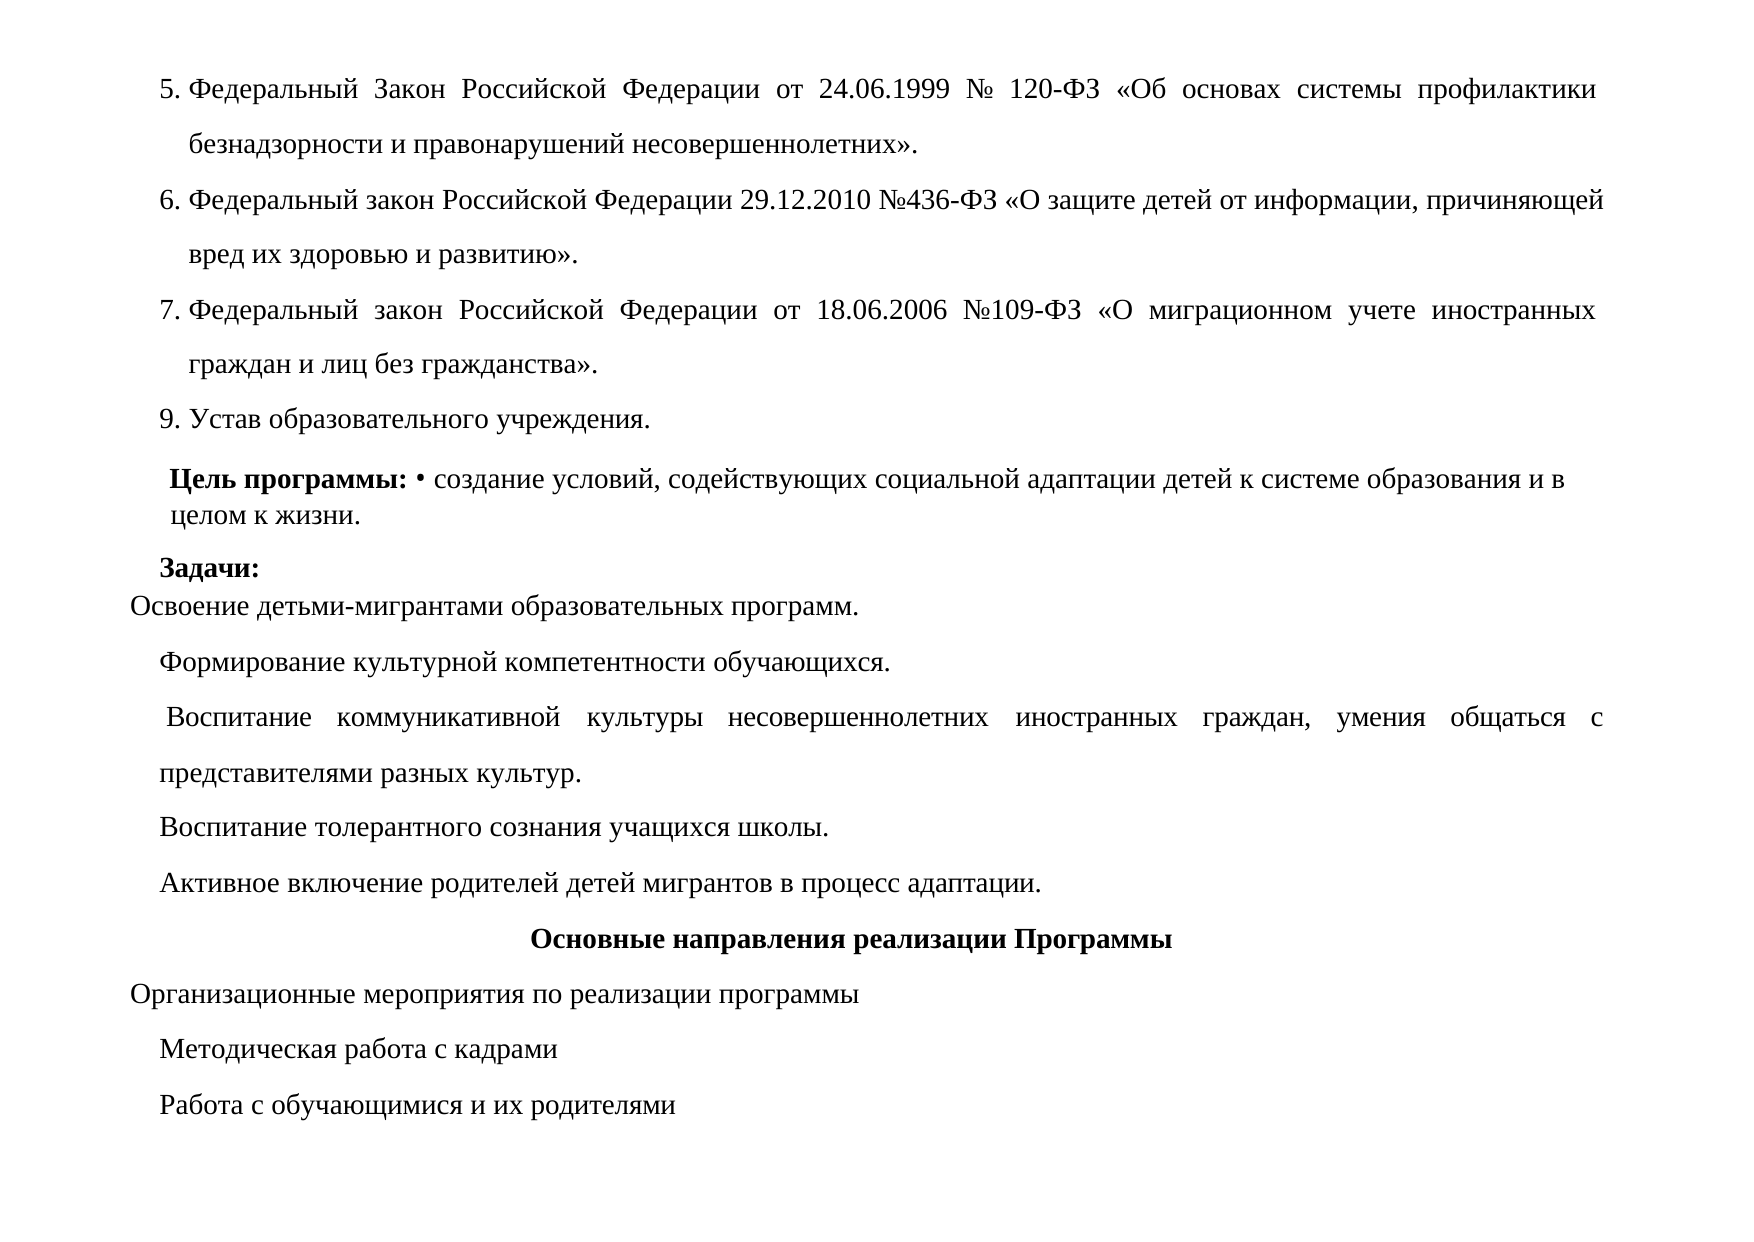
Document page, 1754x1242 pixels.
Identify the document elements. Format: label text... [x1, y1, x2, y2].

text Работа с обучающимися и их родителями [159, 1087, 1754, 1120]
list Федеральный Закон Российской Федерации от 24.06.1999 № 120-ФЗ «Об основах системы профилактики безнадзорности и правонарушений несовершеннолетних». [159, 72, 1604, 160]
list Федеральный закон Российской Федерации 29.12.2010 №436-ФЗ «О защите детей от информации, причиняющей вред их здоровью и развитию». [159, 182, 1604, 270]
text Воспитание коммуникативной культуры несовершеннолетних иностранных граждан, умения общаться с представителями разных культур. [159, 699, 1603, 788]
text 9. Устав образовательного учреждения. [159, 402, 1754, 435]
list Федеральный закон Российской Федерации от 18.06.2006 №109-ФЗ «О миграционном учете иностранных граждан и лиц без гражданства». [159, 292, 1604, 380]
text Цель программы: • создание условий, содействующих социальной адаптации детей к системе образования и в целом к жизни. [169, 458, 1603, 531]
subtitle Основные направления реализации Программы [530, 921, 1754, 955]
subtitle Задачи: [159, 551, 1754, 584]
text Организационные мероприятия по реализации программы Методическая работа с кадрами [130, 976, 1025, 1065]
text Освоение детьми-мигрантами образовательных программ. Формирование культурной компетентности обучающихся. [130, 588, 1025, 677]
text Активное включение родителей детей мигрантов в процесс адаптации. [159, 865, 1754, 899]
text Воспитание толерантного сознания учащихся школы. [159, 810, 1754, 843]
